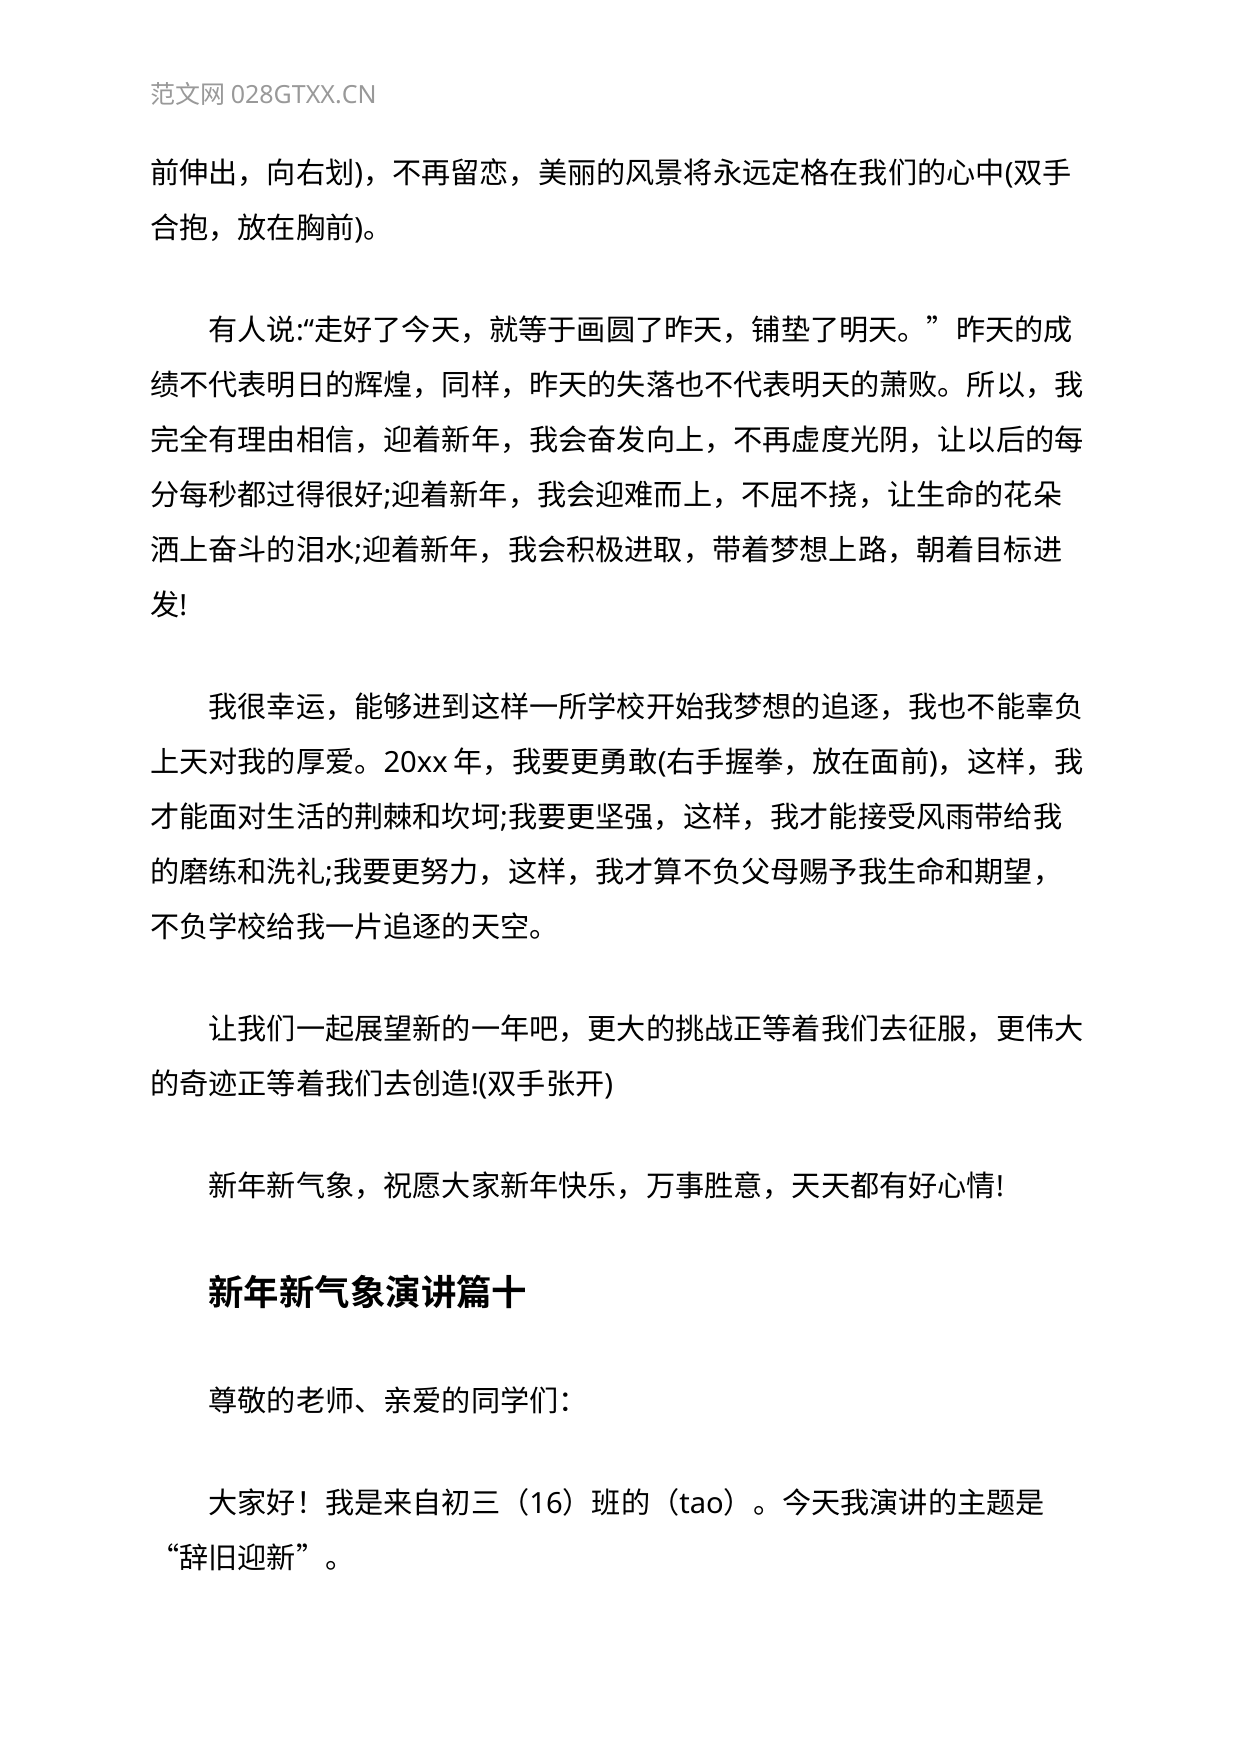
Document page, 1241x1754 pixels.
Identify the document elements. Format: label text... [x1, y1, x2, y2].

text 我很幸运，能够进到这样一所学校开始我梦想的追逐，我也不能辜负上天对我的厚爱。20xx年，我要更勇敢(右手握拳，放在面前)，这样，我才能面对生活的荆棘和坎坷;我要更坚强，这样，我才能接受风雨带给我的磨练和洗礼;我要更努力，这样，我才算不负父母赐予我生命和期望，不负学校给我一片追逐的天空。 [150, 684, 1090, 946]
text 有人说:“走好了今天，就等于画圆了昨天，铺垫了明天。”昨天的成绩不代表明日的辉煌，同样，昨天的失落也不代表明天的萧败。所以，我完全有理由相信，迎着新年，我会奋发向上，不再虚度光阴，让以后的每分每秒都过得很好;迎着新年，我会迎难而上，不屈不挠，让生命的花朵洒上奋斗的泪水;迎着新年，我会积极进取，带着梦想上路，朝着目标进发! [150, 307, 1090, 624]
text 新年新气象演讲篇十 [150, 1264, 1090, 1316]
text 新年新气象，祝愿大家新年快乐，万事胜意，天天都有好心情! [150, 1162, 1090, 1205]
text 尊敬的老师、亲爱的同学们： [150, 1378, 1090, 1420]
text 大家好！我是来自初三（16）班的（tao）。今天我演讲的主题是“辞旧迎新”。 [150, 1479, 1090, 1577]
text 让我们一起展望新的一年吧，更大的挑战正等着我们去征服，更伟大的奇迹正等着我们去创造!(双手张开) [150, 1005, 1090, 1103]
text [150, 150, 1090, 247]
